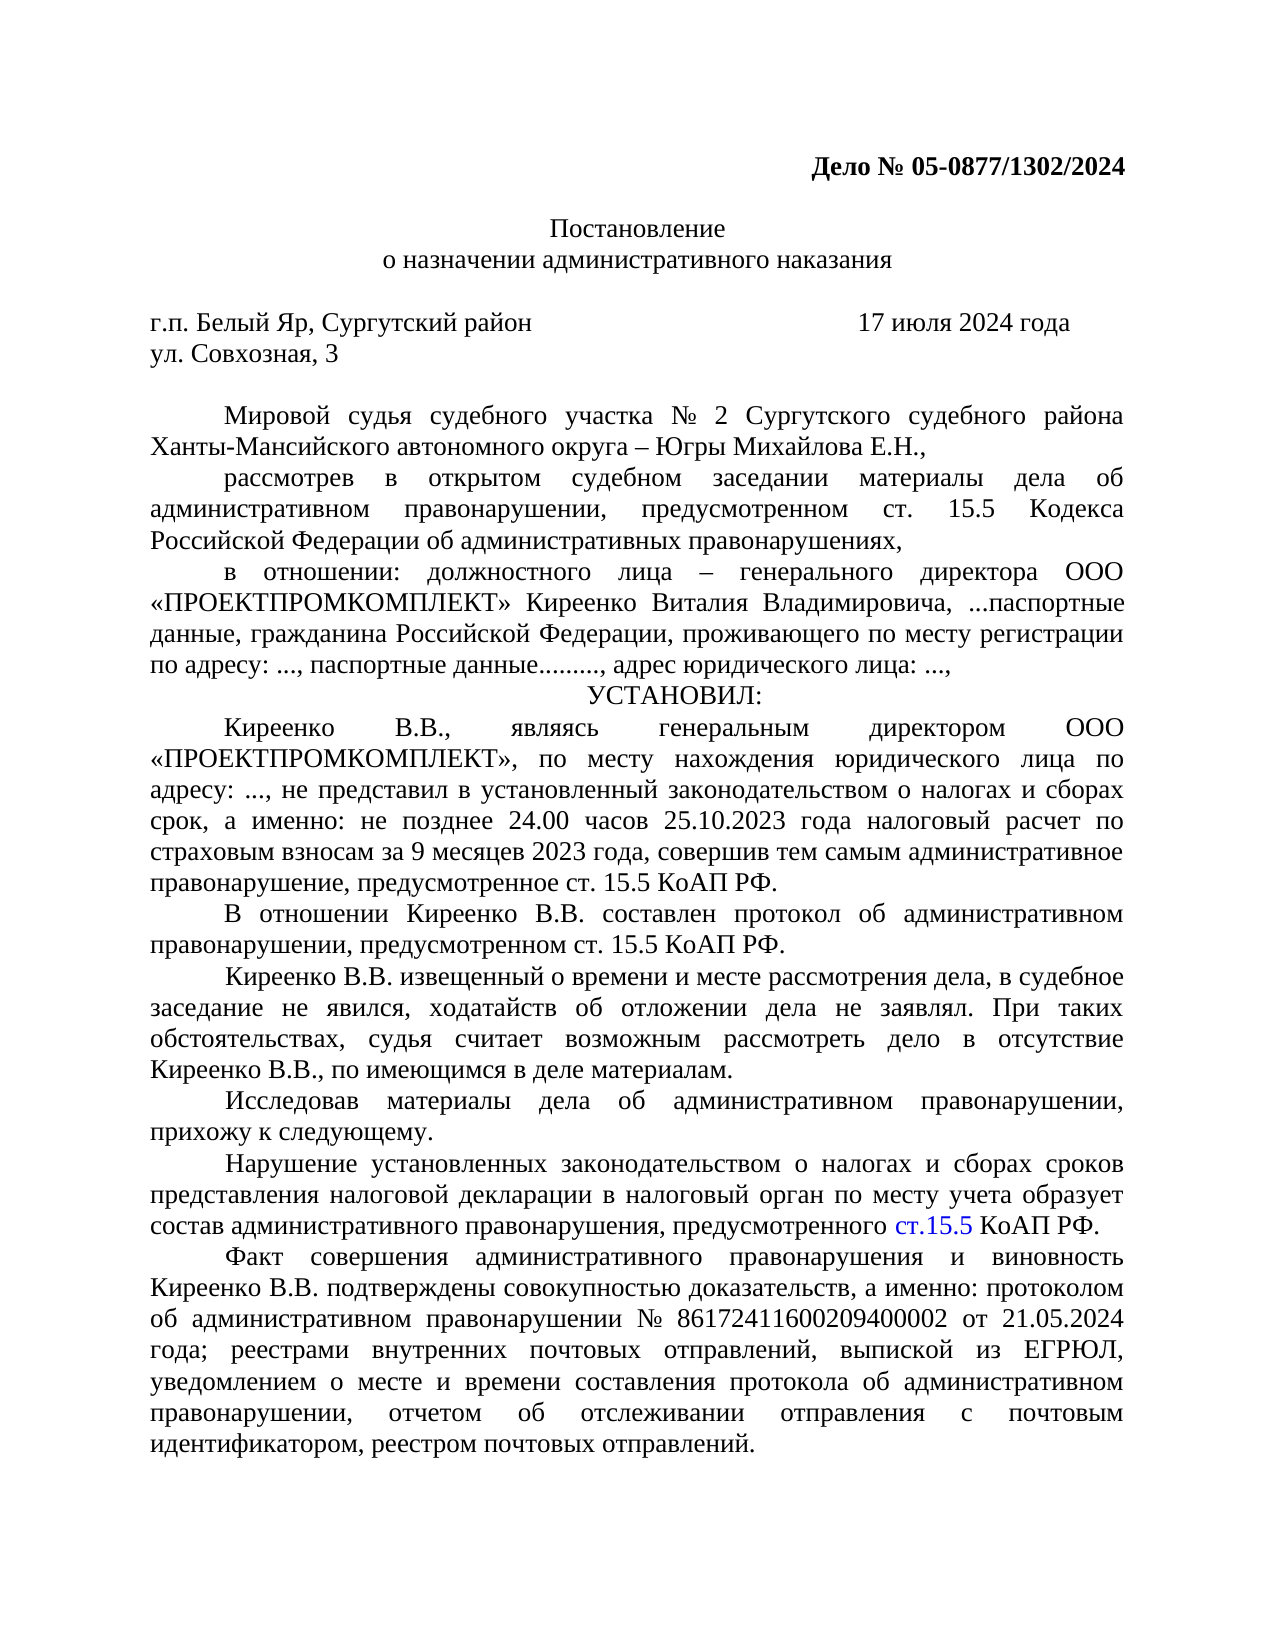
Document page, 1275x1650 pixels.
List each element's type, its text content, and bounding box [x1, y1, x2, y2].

text Исследовав материалы дела об административном правонарушении, прихожу к следующему. [150, 1084, 1125, 1147]
text Киреенко В.В., являясь генеральным директором ООО «ПРОЕКТПРОМКОМПЛЕКТ», по месту нахождения юридического лица по адресу: ..., не представил в установленный законодательством о налогах и сборах срок, а именно: не позднее 24.00 часов 25.10.2023 года налоговый расчет по страховым взносам за 9 месяцев 2023 года, совершив тем самым административное правонарушение, предусмотренное ст. 15.5 КоАП РФ. [150, 711, 1125, 897]
text Факт совершения административного правонарушения и виновность Киреенко В.В. подтверждены совокупностью доказательств, а именно: протоколом об административном правонарушении № 86172411600209400002 от 21.05.2024 года; реестрами внутренних почтовых отправлений, выпиской из ЕГРЮЛ, уведомлением о месте и времени составления протокола об административном правонарушении, отчетом об отслеживании отправления с почтовым идентификатором, реестром почтовых отправлений. [150, 1240, 1125, 1458]
text Нарушение установленных законодательством о налогах и сборах сроков представления налоговой декларации в налоговый орган по месту учета образует состав административного правонарушения, предусмотренного ст.15.5 КоАП РФ. [150, 1147, 1125, 1240]
text Дело № 05-0877/1302/2024 [150, 150, 1125, 181]
text г.п. Белый Яр, Сургутский район 17 июля 2024 года [150, 306, 1125, 337]
text Постановление [150, 212, 1125, 243]
text Киреенко В.В. извещенный о времени и месте рассмотрения дела, в судебное заседание не явился, ходатайств об отложении дела не заявлял. При таких обстоятельствах, судья считает возможным рассмотреть дело в отсутствие Киреенко В.В., по имеющимся в деле материалам. [150, 960, 1125, 1084]
text Мировой судья судебного участка № 2 Сургутского судебного района Ханты-Мансийского автономного округа – Югры Михайлова Е.Н., [150, 399, 1125, 461]
text в отношении: должностного лица – генерального директора ООО «ПРОЕКТПРОМКОМПЛЕКТ» Киреенко Виталия Владимировича, ...паспортные данные, гражданина Российской Федерации, проживающего по месту регистрации по адресу: ..., паспортные данные........., адрес юридического лица: ..., [150, 555, 1125, 679]
text рассмотрев в открытом судебном заседании материалы дела об административном правонарушении, предусмотренном ст. 15.5 Кодекса Российской Федерации об административных правонарушениях, [150, 461, 1125, 555]
text УСТАНОВИЛ: [150, 679, 1125, 711]
text В отношении Киреенко В.В. составлен протокол об административном правонарушении, предусмотренном ст. 15.5 КоАП РФ. [150, 897, 1125, 960]
text о назначении административного наказания [150, 243, 1125, 274]
text ул. Совхозная, 3 [150, 337, 1125, 368]
